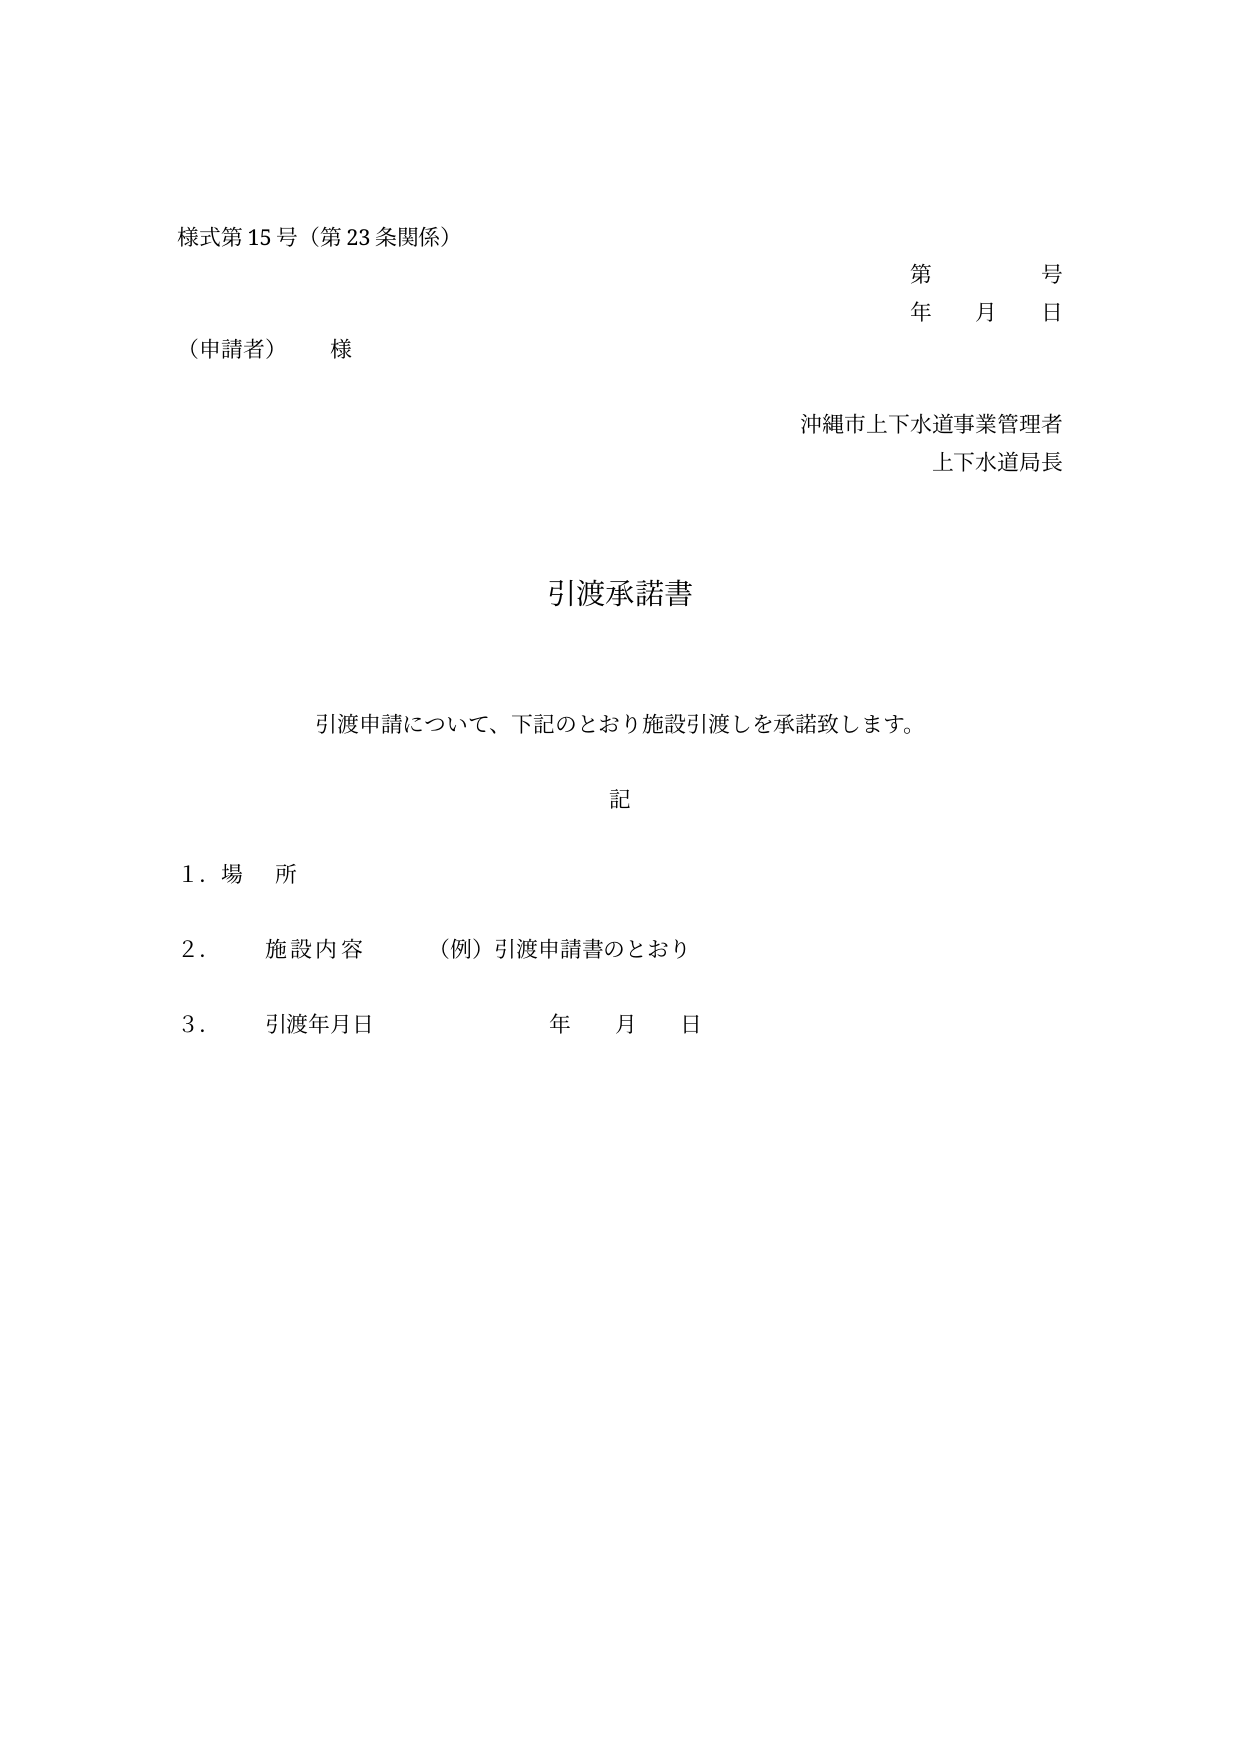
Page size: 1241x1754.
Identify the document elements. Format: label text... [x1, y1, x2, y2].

text 引渡承諾書 [177, 554, 1063, 629]
text 沖縄市上下水道事業管理者 [177, 404, 1063, 442]
text 引渡申請について、下記のとおり施設引渡しを承諾致します。 [177, 704, 1063, 742]
text 年 月 日 [177, 292, 1063, 329]
subtitle 記 [177, 779, 1063, 817]
text 上下水道局長 [177, 442, 1063, 479]
list 引渡年月日 年 月 日 [177, 1004, 1063, 1042]
text １．場所 [177, 854, 1063, 892]
text （申請者） 様 [177, 329, 1063, 367]
text 第 号 [177, 254, 1063, 292]
list 施設内容 （例）引渡申請書のとおり [177, 929, 1063, 967]
text 様式第15号（第23条関係） [177, 217, 1063, 254]
